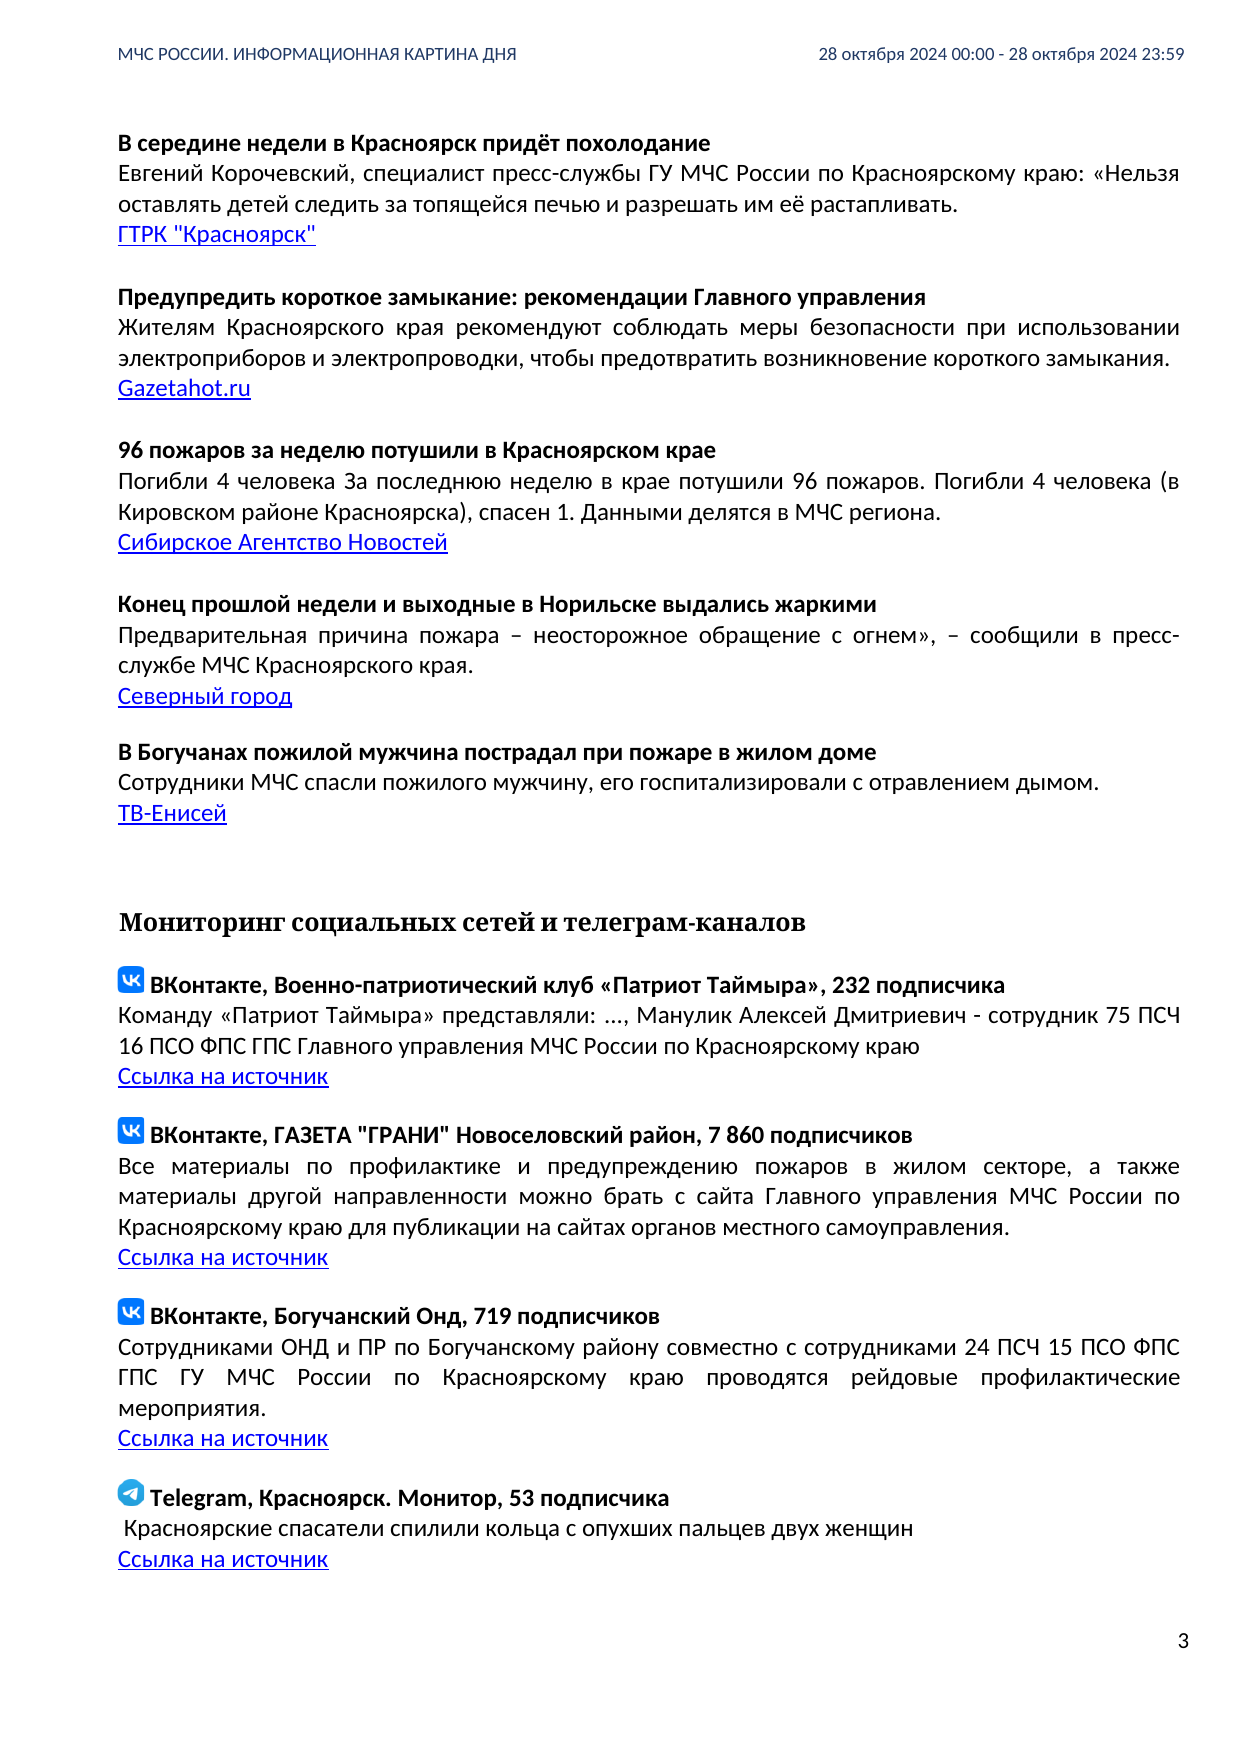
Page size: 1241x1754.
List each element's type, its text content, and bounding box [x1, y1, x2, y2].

picture [117, 1117, 145, 1144]
text Ссылка на источник [118, 1241, 1183, 1272]
text Евгений Корочевский, специалист пресс-службы ГУ МЧС России по Красноярскому краю: «Нельзя оставлять детей следить за топящейся печью и разрешать им её растапливать. [118, 158, 1181, 219]
text В Богучанах пожилой мужчина пострадал при пожаре в жилом доме [118, 736, 1196, 766]
text Мониторинг социальных сетей и телеграм-каналов [119, 909, 1196, 938]
text Красноярские спасатели спилили кольца с опухших пальцев двух женщин [118, 1512, 1181, 1543]
text Предварительная причина пожара – неосторожное обращение с огнем», – сообщили в пресс-службе МЧС Красноярского края. [118, 619, 1181, 680]
text Погибли 4 человека За последнюю неделю в крае потушили 96 пожаров. Погибли 4 человека (в Кировском районе Красноярска), спасен 1. Данными делятся в МЧС региона. [118, 465, 1181, 526]
subtitle В середине недели в Красноярск придёт похолодание [118, 127, 1183, 158]
text Ссылка на источник [118, 1060, 1183, 1091]
picture [117, 1298, 145, 1325]
text ВКонтакте, ГАЗЕТА "ГРАНИ" Новоселовский район, 7 860 подписчиков [118, 1117, 1196, 1150]
text ВКонтакте, Богучанский Онд, 719 подписчиков [118, 1298, 1196, 1331]
text Telegram, Красноярск. Монитор, 53 подписчика [118, 1479, 1196, 1512]
text ТВ-Енисей [118, 797, 1196, 827]
subtitle 96 пожаров за неделю потушили в Красноярском крае [118, 434, 1183, 465]
text ГТРК "Красноярск" [118, 219, 1183, 249]
text ВКонтакте, Военно-патриотический клуб «Патриот Таймыра», 232 подписчика [118, 966, 1196, 999]
subtitle Конец прошлой недели и выходные в Норильске выдались жаркими [118, 588, 1183, 619]
text Команду «Патриот Таймыра» представляли: ..., Манулик Алексей Дмитриевич - сотрудник 75 ПСЧ 16 ПСО ФПС ГПС Главного управления МЧС России по Красноярскому краю [118, 999, 1181, 1060]
text Ссылка на источник [118, 1543, 1183, 1573]
text Все материалы по профилактике и предупреждению пожаров в жилом секторе, а также материалы другой направленности можно брать с сайта Главного управления МЧС России по Красноярскому краю для публикации на сайтах органов местного самоуправления. [118, 1150, 1181, 1241]
subtitle Предупредить короткое замыкание: рекомендации Главного управления [118, 281, 1183, 311]
text Ссылка на источник [118, 1423, 1183, 1453]
text Северный город [118, 680, 1183, 710]
text Жителям Красноярского края рекомендуют соблюдать меры безопасности при использовании электроприборов и электропроводки, чтобы предотвратить возникновение короткого замыкания. [118, 311, 1181, 372]
text Сибирское Агентство Новостей [118, 526, 1183, 557]
text Сотрудники МЧС спасли пожилого мужчину, его госпитализировали с отравлением дымом. [118, 766, 1196, 797]
picture [117, 1479, 145, 1506]
text Сотрудниками ОНД и ПР по Богучанскому району совместно с сотрудниками 24 ПСЧ 15 ПСО ФПС ГПС ГУ МЧС России по Красноярскому краю проводятся рейдовые профилактические мероприятия. [118, 1331, 1181, 1423]
text Gazetahot.ru [118, 372, 1183, 403]
picture [117, 966, 145, 993]
